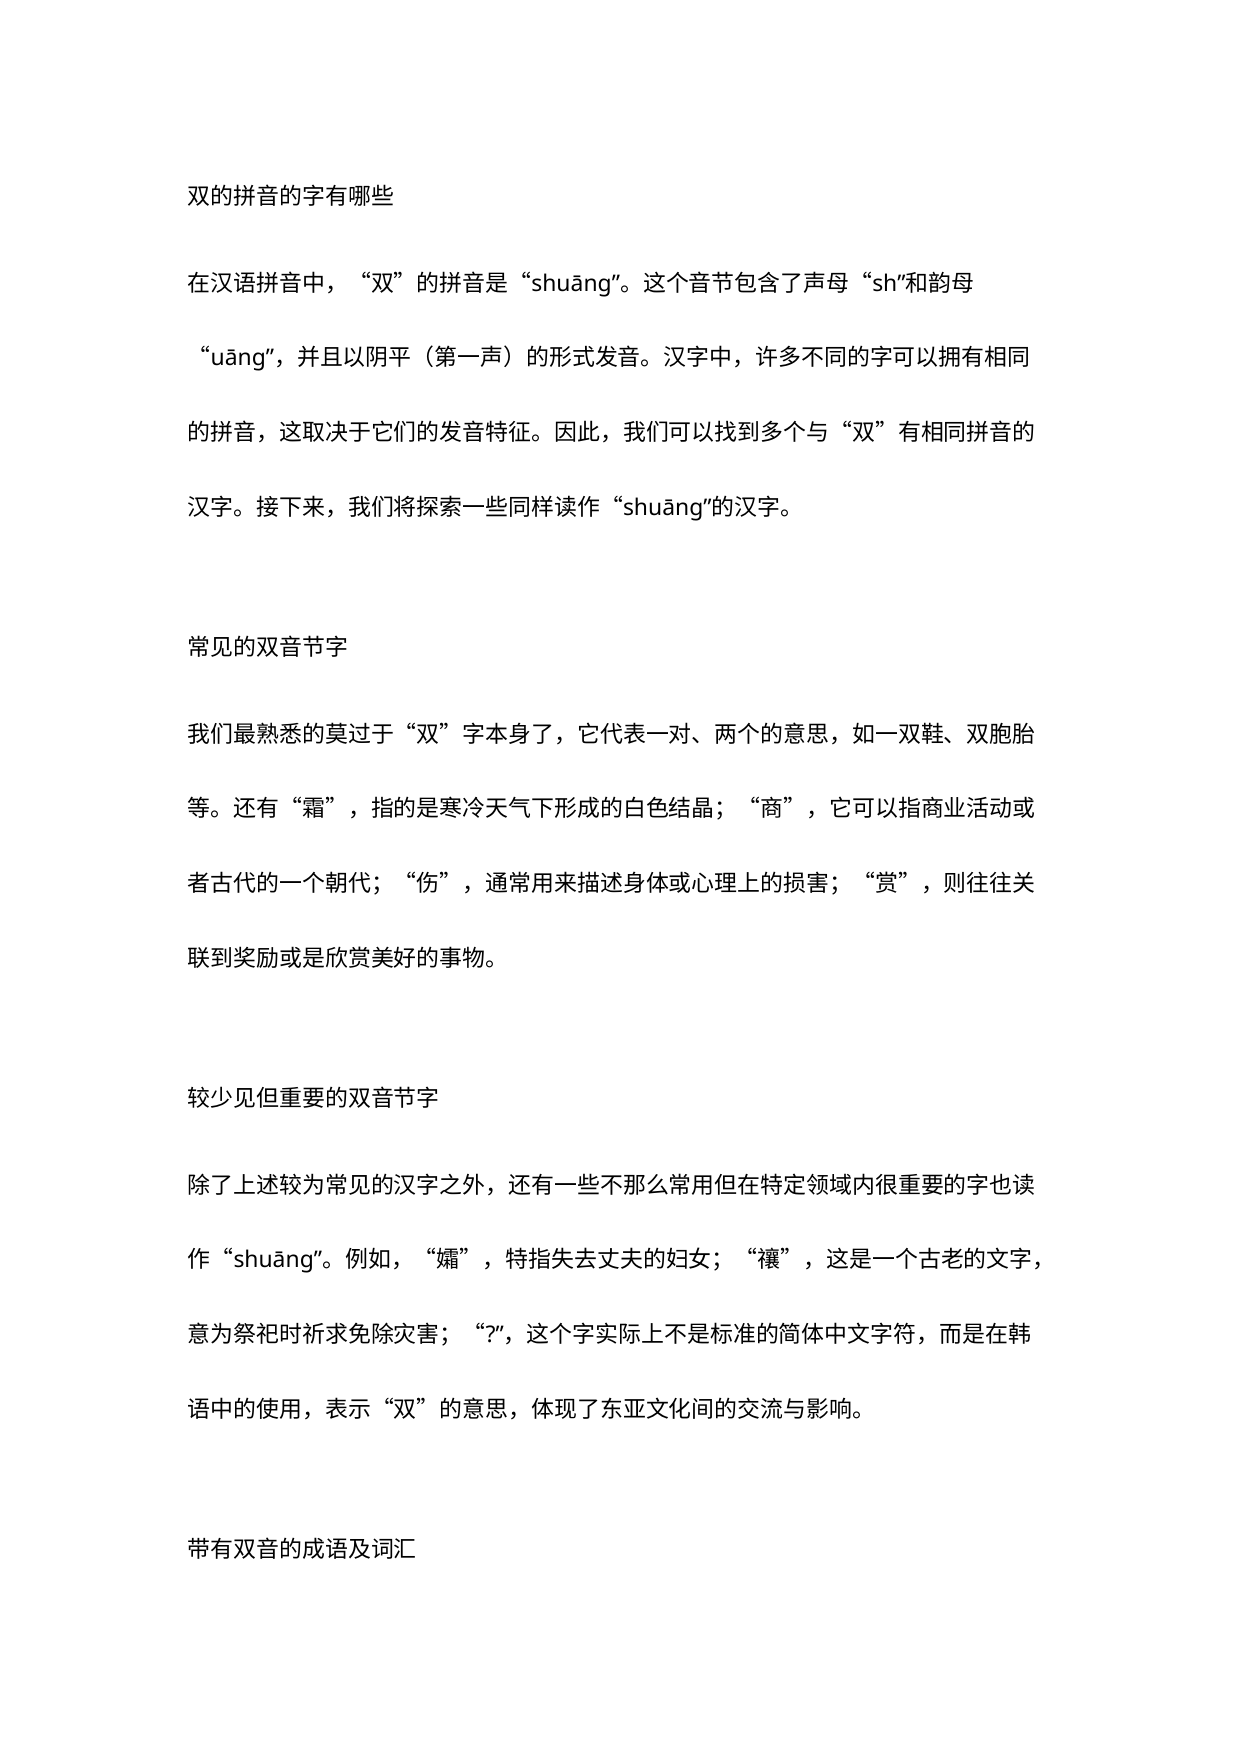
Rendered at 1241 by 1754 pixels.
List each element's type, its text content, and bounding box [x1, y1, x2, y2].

text 在汉语拼音中，“双”的拼音是“shuāng”。这个音节包含了声母“sh”和韵母“uāng”，并且以阴平（第一声）的形式发音。汉字中，许多不同的字可以拥有相同的拼音，这取决于它们的发音特征。因此，我们可以找到多个与“双”有相同拼音的汉字。接下来，我们将探索一些同样读作“shuāng”的汉字。 [187, 248, 1053, 538]
text 较少见但重要的双音节字 [187, 1064, 1053, 1129]
text 双的拼音的字有哪些 [187, 162, 1053, 227]
text 我们最熟悉的莫过于“双”字本身了，它代表一对、两个的意思，如一双鞋、双胞胎等。还有“霜”，指的是寒冷天气下形成的白色结晶；“商”，它可以指商业活动或者古代的一个朝代；“伤”，通常用来描述身体或心理上的损害；“赏”，则往往关联到奖励或是欣赏美好的事物。 [187, 700, 1053, 989]
text 常见的双音节字 [187, 613, 1053, 678]
text 带有双音的成语及词汇 [187, 1515, 1053, 1580]
text 除了上述较为常见的汉字之外，还有一些不那么常用但在特定领域内很重要的字也读作“shuāng”。例如，“孀”，特指失去丈夫的妇女；“禳”，这是一个古老的文字，意为祭祀时祈求免除灾害；“?”，这个字实际上不是标准的简体中文字符，而是在韩语中的使用，表示“双”的意思，体现了东亚文化间的交流与影响。 [187, 1151, 1053, 1440]
